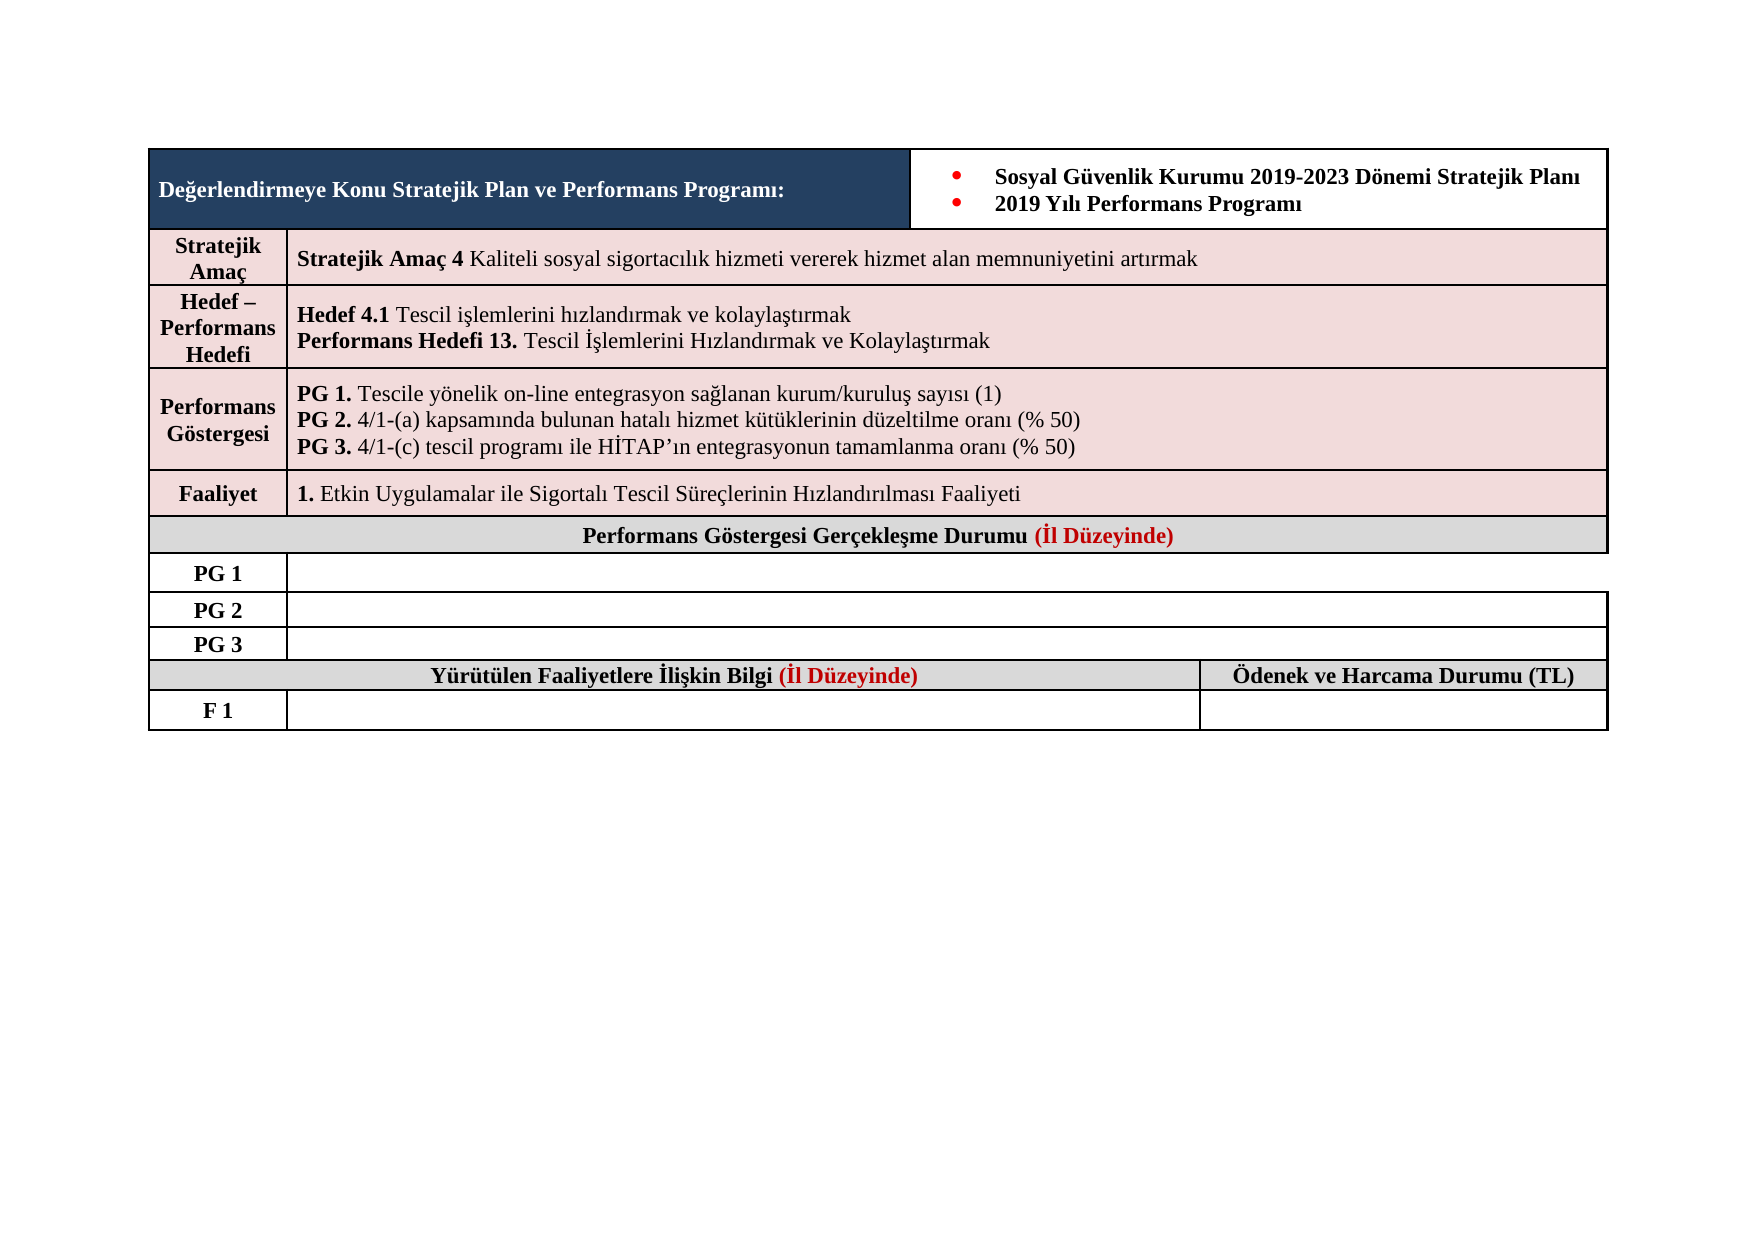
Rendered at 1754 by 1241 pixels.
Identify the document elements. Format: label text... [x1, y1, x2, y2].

table_cell [288, 691, 1199, 729]
table_cell F 1 [150, 691, 286, 729]
table_cell 1. Etkin Uygulamalar ile Sigortalı Tescil Süreçlerinin Hızlandırılması Faaliyeti [288, 471, 1606, 515]
table_cell Performans Göstergesi Gerçekleşme Durumu (İl Düzeyinde) [150, 517, 1606, 552]
table_cell PG 1 [150, 554, 286, 591]
table_cell [288, 554, 1538, 591]
table_cell PG 2 [150, 593, 286, 626]
table_cell Stratejik Amaç [150, 230, 286, 284]
table_cell [288, 628, 1606, 659]
table_cell Yürütülen Faaliyetlere İlişkin Bilgi (İl Düzeyinde) [150, 661, 1199, 689]
table_cell [1201, 691, 1606, 729]
table_cell Performans Göstergesi [150, 369, 286, 469]
table_cell [288, 593, 1606, 626]
table_cell Faaliyet [150, 471, 286, 515]
table_cell Hedef – Performans Hedefi [150, 286, 286, 367]
table_cell PG 3 [150, 628, 286, 659]
table_header Değerlendirmeye Konu Stratejik Plan ve Performans Programı: [150, 150, 909, 228]
table_cell Stratejik Amaç 4 Kaliteli sosyal sigortacılık hizmeti vererek hizmet alan memnuniyetini artırmak [288, 230, 1606, 284]
table_header Sosyal Güvenlik Kurumu 2019-2023 Dönemi Stratejik Planı 2019 Yılı Performans Programı [911, 150, 1606, 228]
table_cell Ödenek ve Harcama Durumu (TL) [1201, 661, 1606, 689]
table_cell PG 1. Tescile yönelik on-line entegrasyon sağlanan kurum/kuruluş sayısı (1) PG 2. 4/1-(a) kapsamında bulunan hatalı hizmet kütüklerinin düzeltilme oranı (% 50) PG 3. 4/1-(c) tescil programı ile HİTAP’ın entegrasyonun tamamlanma oranı (% 50) [288, 369, 1606, 469]
table_cell Hedef 4.1 Tescil işlemlerini hızlandırmak ve kolaylaştırmak Performans Hedefi 13. Tescil İşlemlerini Hızlandırmak ve Kolaylaştırmak [288, 286, 1606, 367]
